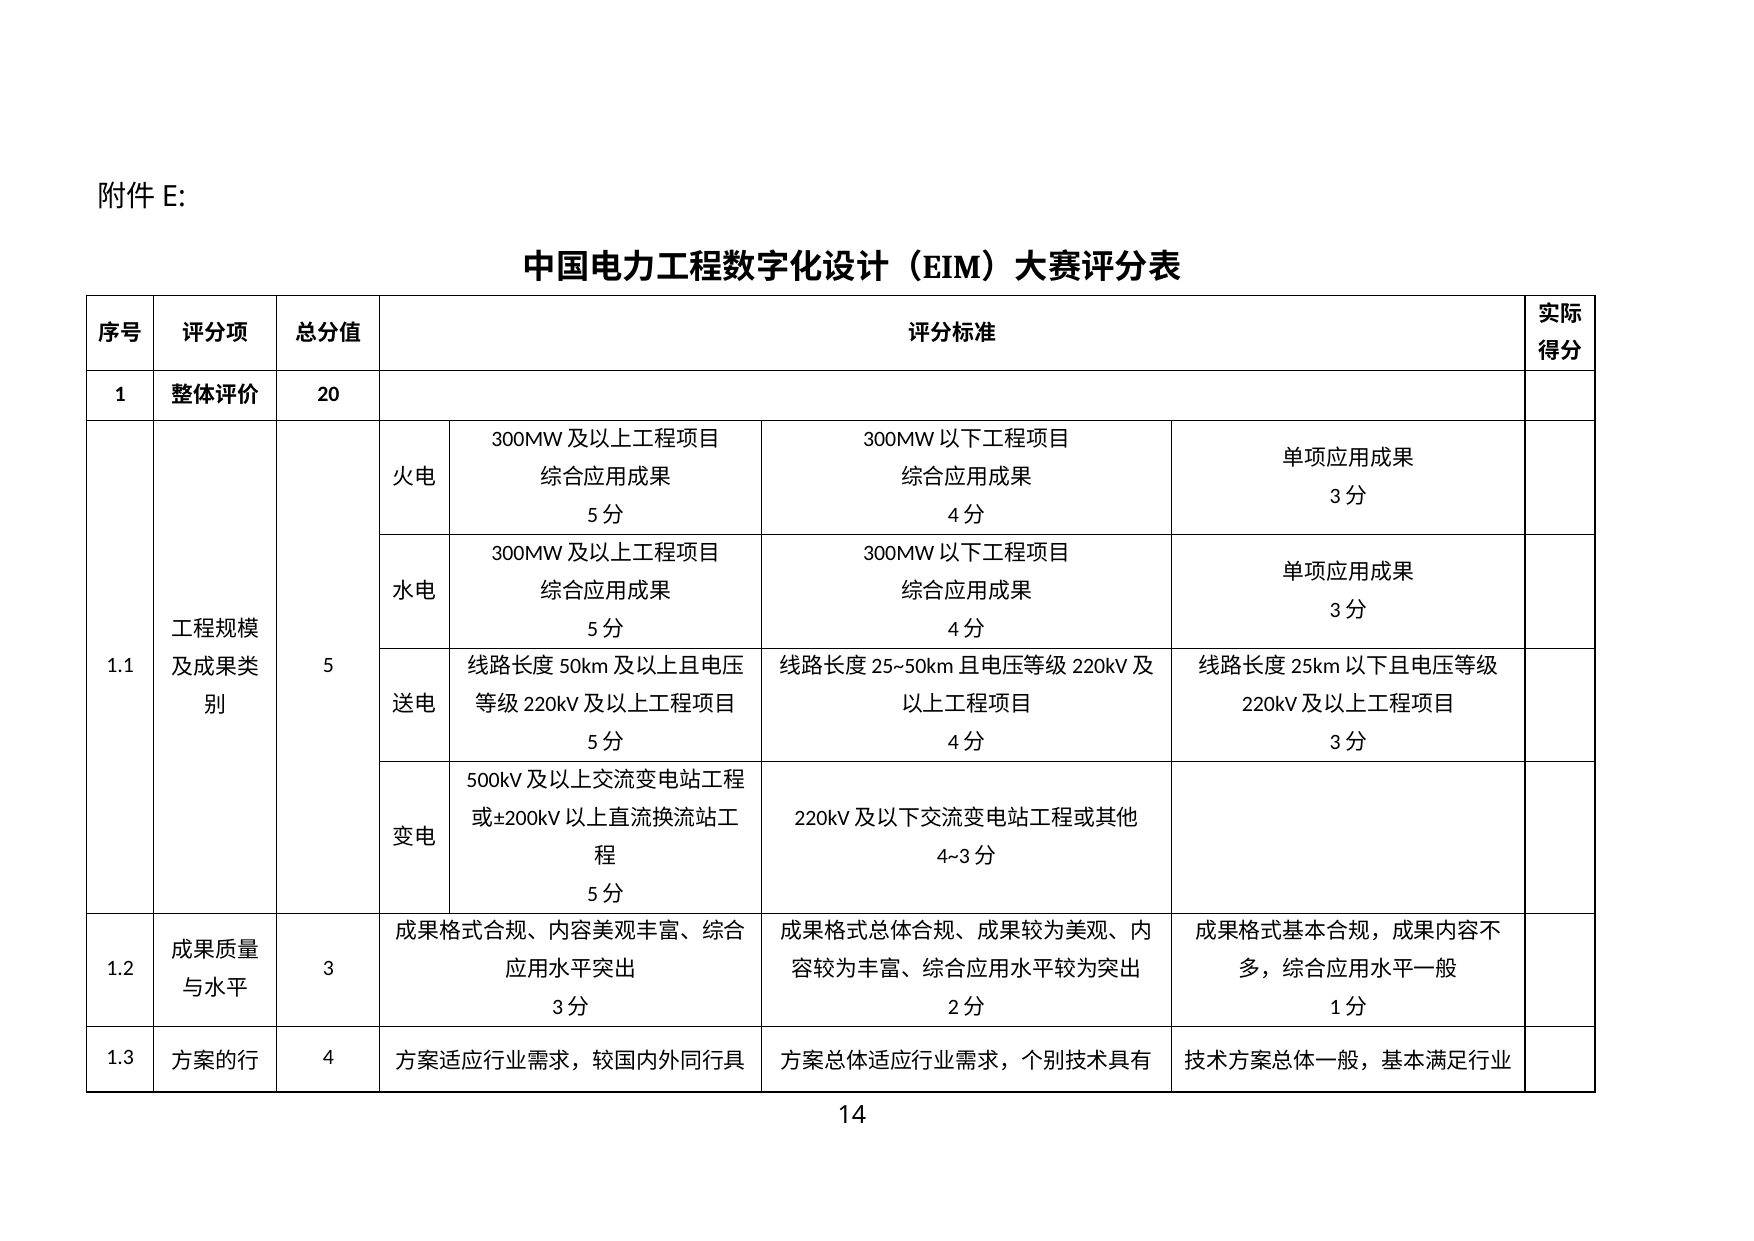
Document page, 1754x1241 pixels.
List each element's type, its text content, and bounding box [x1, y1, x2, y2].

table_cell 220kV及以下交流变电站工程或其他 4~3分 [762, 762, 1171, 912]
table_cell 20 [277, 371, 379, 420]
table_cell 送电 [380, 649, 449, 761]
table_cell 单项应用成果 3分 [1172, 421, 1524, 534]
table_cell 成果质量与水平 [154, 914, 276, 1026]
table_cell [1526, 371, 1594, 420]
table_cell 1.1 [87, 421, 153, 912]
table_cell [1526, 1027, 1594, 1091]
table_cell 1 [87, 371, 153, 420]
table_cell [380, 371, 1524, 420]
table_cell 水电 [380, 535, 449, 647]
table_cell 5 [277, 421, 379, 912]
table_cell 工程规模及成果类别 [154, 421, 276, 912]
title 中国电力工程数字化设计（EIM）大赛评分表 [97, 240, 1606, 288]
table_cell 4 [277, 1027, 379, 1091]
table_cell 线路长度50km及以上且电压等级220kV及以上工程项目 5分 [450, 649, 761, 761]
table_cell 300MW及以上工程项目 综合应用成果 5分 [450, 535, 761, 647]
table_header 序号 [87, 296, 153, 370]
table_cell 3 [277, 914, 379, 1026]
table_cell 成果格式基本合规，成果内容不多，综合应用水平一般 1分 [1172, 914, 1524, 1026]
table_cell 300MW以下工程项目 综合应用成果 4分 [762, 535, 1171, 647]
table_cell 方案的行业适应性和先进性 [154, 1027, 276, 1091]
table_cell 300MW及以上工程项目 综合应用成果 5分 [450, 421, 761, 534]
table_header 评分项 [154, 296, 276, 370]
table_cell 成果格式合规、内容美观丰富、综合应用水平突出 3分 [380, 914, 761, 1026]
table_cell 方案总体适应行业需求，个别技术具有一定优势，具有较高的推广价值 3~2分 [762, 1027, 1171, 1091]
table_cell 单项应用成果 3分 [1172, 535, 1524, 647]
table_cell [1526, 421, 1594, 534]
table_cell 1.2 [87, 914, 153, 1026]
table_cell [1526, 762, 1594, 912]
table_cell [380, 1027, 761, 1091]
table_cell [1172, 762, 1524, 912]
table_cell 技术方案总体一般，基本满足行业应用需求，推广价值一般 2~1分 [1172, 1027, 1524, 1091]
table_header 评分标准 [380, 296, 1524, 370]
table_header 实际 得分 [1526, 296, 1594, 370]
table_cell [1526, 535, 1594, 647]
table_cell 火电 [380, 421, 449, 534]
title 附件E: [97, 173, 1606, 215]
table_cell 变电 [380, 762, 449, 912]
table_cell 1.3 [87, 1027, 153, 1091]
table_cell 成果格式总体合规、成果较为美观、内容较为丰富、综合应用水平较为突出 2分 [762, 914, 1171, 1026]
table_cell [1526, 649, 1594, 761]
table_header 总分值 [277, 296, 379, 370]
table_cell 整体评价 [154, 371, 276, 420]
table_cell 线路长度25~50km且电压等级220kV及以上工程项目 4分 [762, 649, 1171, 761]
table_cell 线路长度25km以下且电压等级220kV及以上工程项目 3分 [1172, 649, 1524, 761]
table_cell 300MW以下工程项目 综合应用成果 4分 [762, 421, 1171, 534]
table_cell [1526, 914, 1594, 1026]
table_cell 500kV及以上交流变电站工程或±200kV以上直流换流站工程 5分 [450, 762, 761, 912]
